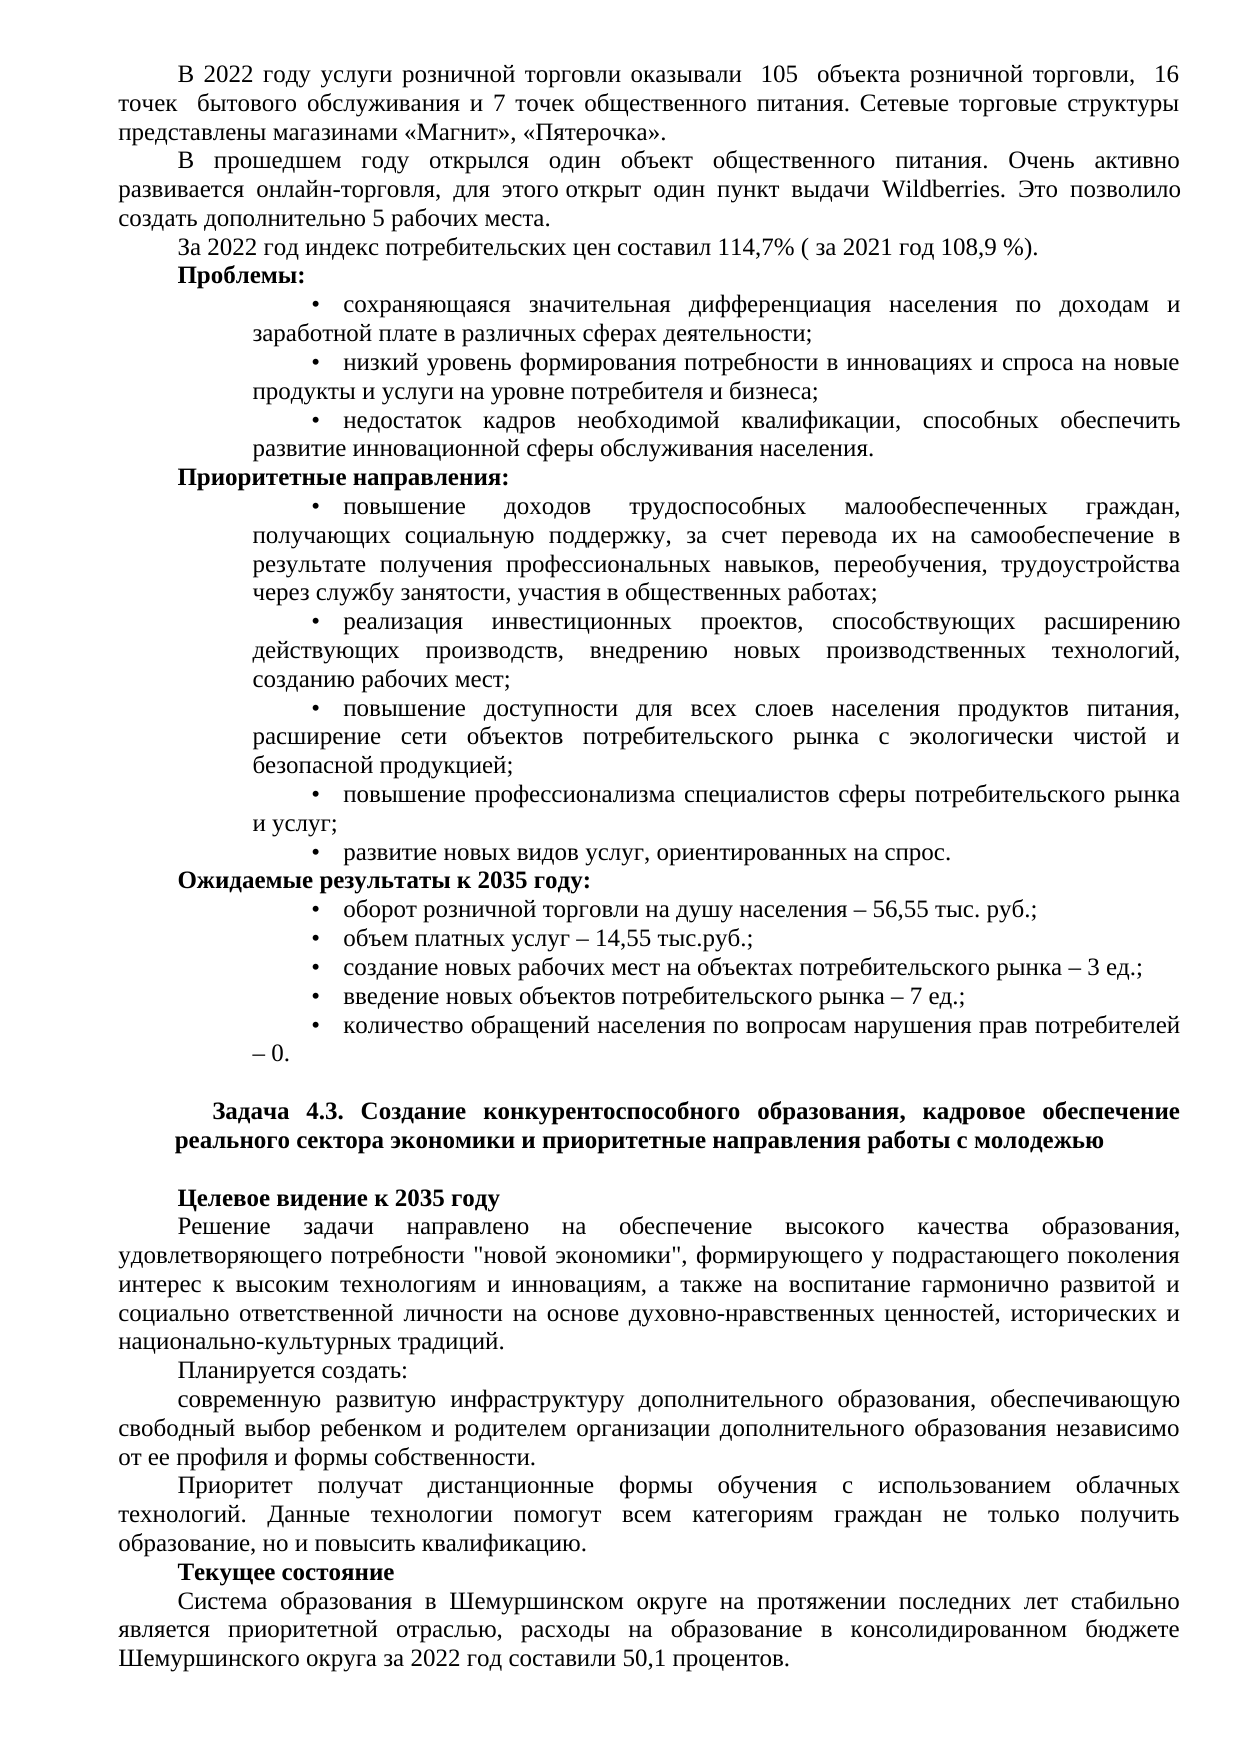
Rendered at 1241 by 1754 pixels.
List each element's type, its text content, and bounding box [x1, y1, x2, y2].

text Система образования в Шемуршинском округе на протяжении последних лет стабильно является приоритетной отраслью, расходы на образование в консолидированном бюджете Шемуршинского округа за 2022 год составили 50,1 процентов. [118, 1586, 1181, 1672]
text Решение задачи направлено на обеспечение высокого качества образования, удовлетворяющего потребности "новой экономики", формирующего у подрастающего поколения интерес к высоким технологиям и инновациям, а также на воспитание гармонично развитой и социально ответственной личности на основе духовно-нравственных ценностей, исторических и национально-культурных традиций. [118, 1211, 1181, 1355]
list повышение доходов трудоспособных малообеспеченных граждан, получающих социальную поддержку, за счет перевода их на самообеспечение в результате получения профессиональных навыков, переобучения, трудоустройства через службу занятости, участия в общественных работах; [252, 491, 1181, 606]
list создание новых рабочих мест на объектах потребительского рынка – 3 ед.; [252, 952, 1181, 981]
list повышение профессионализма специалистов сферы потребительского рынка и услуг; [252, 779, 1181, 836]
list повышение доступности для всех слоев населения продуктов питания, расширение сети объектов потребительского рынка с экологически чистой и безопасной продукцией; [252, 693, 1181, 779]
list количество обращений населения по вопросам нарушения прав потребителей – 0. [252, 1010, 1181, 1067]
list оборот розничной торговли на душу населения – 56,55 тыс. руб.; [252, 894, 1181, 923]
list объем платных услуг – 14,55 тыс.руб.; [252, 923, 1181, 952]
text Текущее состояние [118, 1557, 1181, 1586]
text Проблемы: [118, 261, 1181, 289]
list введение новых объектов потребительского рынка – 7 ед.; [252, 981, 1181, 1009]
text В прошедшем году открылся один объект общественного питания. Очень активно развивается онлайн-торговля, для этого открыт один пункт выдачи Wildberries. Это позволило создать дополнительно 5 рабочих места. [118, 145, 1181, 232]
list развитие новых видов услуг, ориентированных на спрос. [252, 837, 1181, 865]
text В 2022 году услуги розничной торговли оказывали 105 объекта розничной торговли, 16 точек бытового обслуживания и 7 точек общественного питания. Сетевые торговые структуры представлены магазинами «Магнит», «Пятерочка». [118, 59, 1181, 145]
text Планируется создать: [118, 1355, 1181, 1384]
list реализация инвестиционных проектов, способствующих расширению действующих производств, внедрению новых производственных технологий, созданию рабочих мест; [252, 606, 1181, 692]
text За 2022 год индекс потребительских цен составил 114,7% ( за 2021 год 108,9 %). [118, 232, 1181, 261]
list недостаток кадров необходимой квалификации, способных обеспечить развитие инновационной сферы обслуживания населения. [252, 405, 1181, 462]
text Приоритет получат дистанционные формы обучения с использованием облачных технологий. Данные технологии помогут всем категориям граждан не только получить образование, но и повысить квалификацию. [118, 1471, 1181, 1557]
list низкий уровень формирования потребности в инновациях и спроса на новые продукты и услуги на уровне потребителя и бизнеса; [252, 347, 1181, 404]
text Задача 4.3. Создание конкурентоспособного образования, кадровое обеспечение реального сектора экономики и приоритетные направления работы с молодежью [174, 1096, 1181, 1154]
text современную развитую инфраструктуру дополнительного образования, обеспечивающую свободный выбор ребенком и родителем организации дополнительного образования независимо от ее профиля и формы собственности. [118, 1384, 1181, 1470]
text Целевое видение к 2035 году [118, 1183, 1181, 1211]
text Ожидаемые результаты к 2035 году: [118, 865, 1181, 894]
list сохраняющаяся значительная дифференциация населения по доходам и заработной плате в различных сферах деятельности; [252, 289, 1181, 347]
text Приоритетные направления: [118, 462, 1181, 491]
